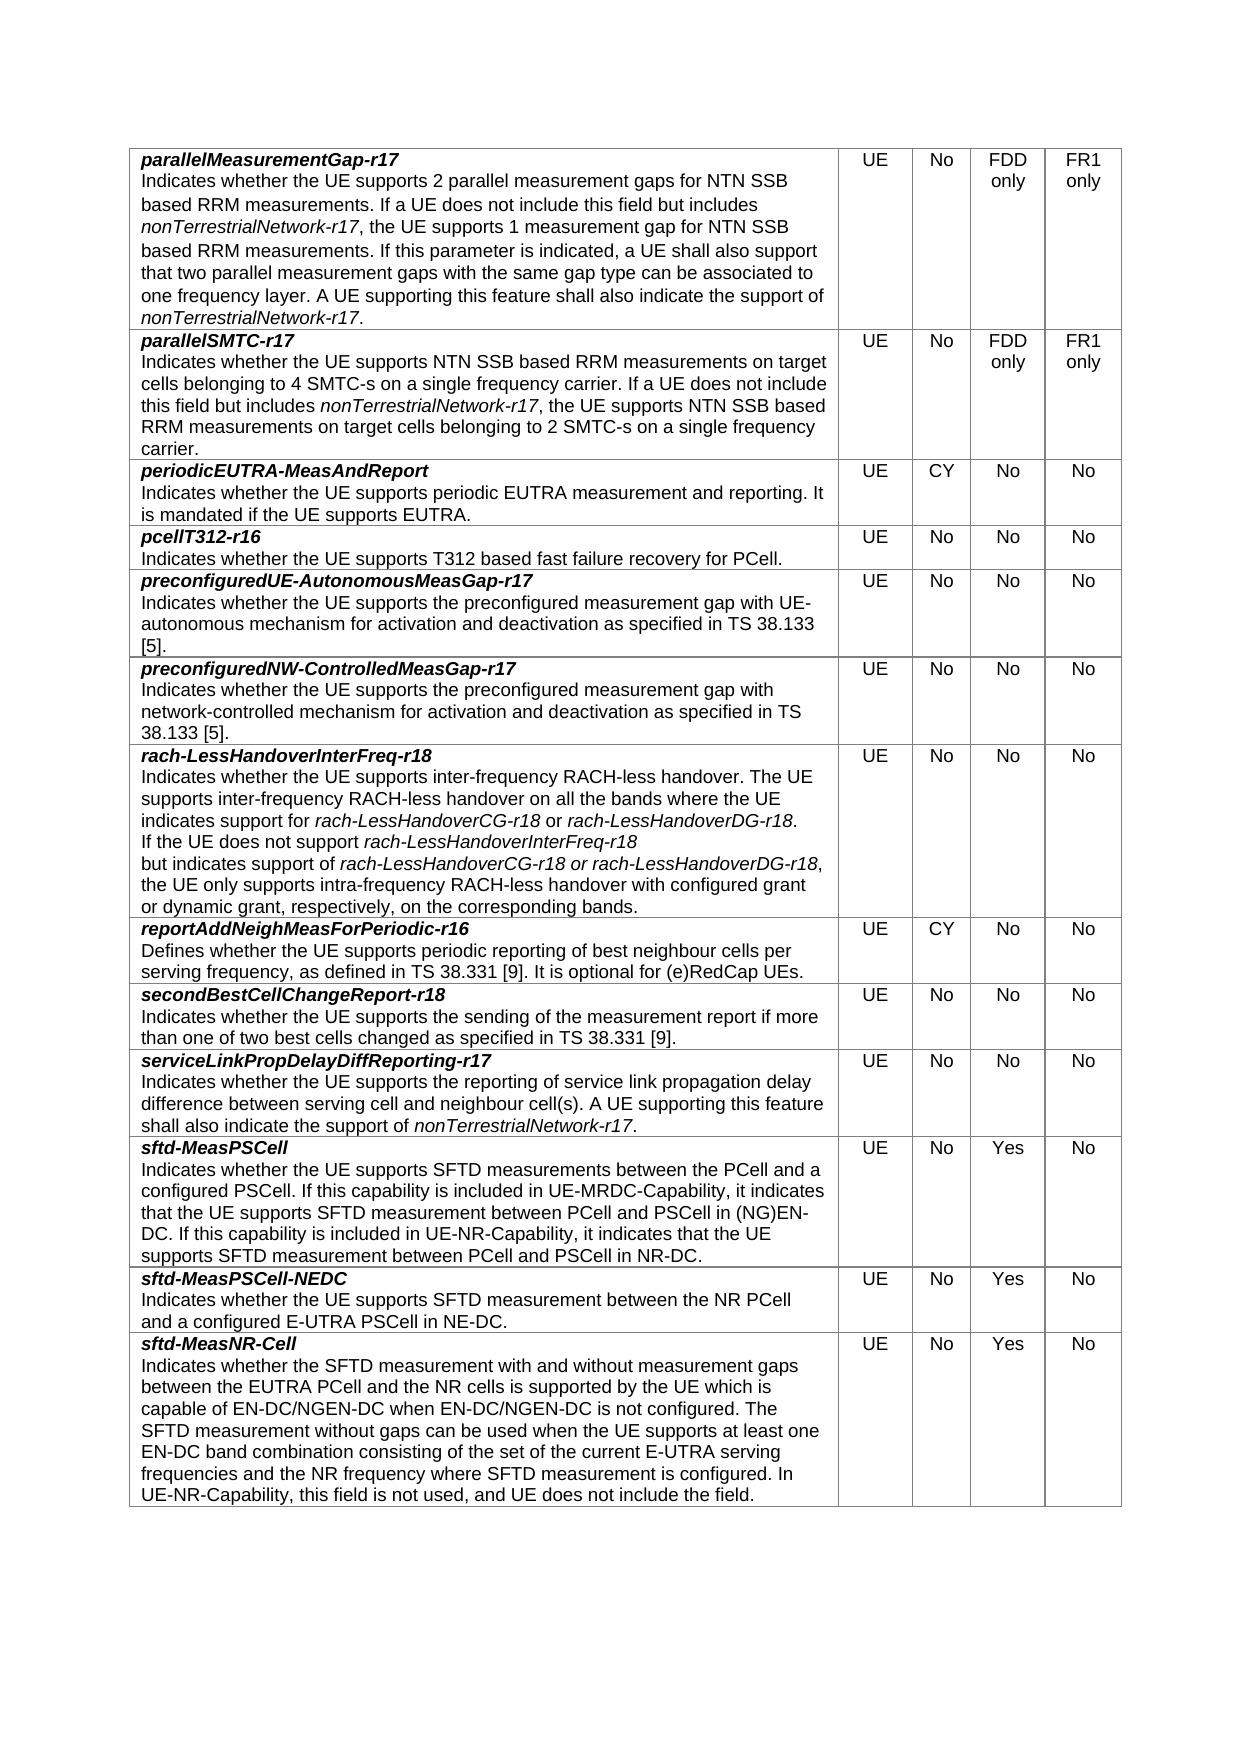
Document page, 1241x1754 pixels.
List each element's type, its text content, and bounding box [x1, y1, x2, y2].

table_cell UE [839, 1050, 912, 1136]
table_cell UE [839, 1333, 912, 1506]
table_cell FR1 only [1046, 149, 1121, 329]
table_cell UE [839, 1268, 912, 1332]
table_cell UE [839, 918, 912, 983]
table_cell No [971, 984, 1044, 1049]
table_cell No [971, 918, 1044, 983]
table_cell parallelMeasurementGap-r17 Indicates whether the UE supports 2 parallel measurement gaps for NTN SSB based RRM measurements. If a UE does not include this field but includes nonTerrestrialNetwork-r17, the UE supports 1 measurement gap for NTN SSB based RRM measurements. If this parameter is indicated, a UE shall also support that two parallel measurement gaps with the same gap type can be associated to one frequency layer. A UE supporting this feature shall also indicate the support of nonTerrestrialNetwork-r17. [130, 149, 838, 329]
table_cell No [913, 1268, 970, 1332]
table_cell No [1046, 745, 1121, 917]
table_cell No [1046, 1268, 1121, 1332]
table_cell UE [839, 658, 912, 744]
table_cell periodicEUTRA-MeasAndReport Indicates whether the UE supports periodic EUTRA measurement and reporting. It is mandated if the UE supports EUTRA. [130, 460, 838, 525]
table_cell UE [839, 330, 912, 459]
table_cell preconfiguredNW-ControlledMeasGap-r17 Indicates whether the UE supports the preconfigured measurement gap with network-controlled mechanism for activation and deactivation as specified in TS 38.133 [5]. [130, 658, 838, 744]
table_cell Yes [971, 1137, 1044, 1266]
table_cell No [971, 460, 1044, 525]
table_cell No [913, 745, 970, 917]
table_cell UE [839, 745, 912, 917]
table_cell No [971, 1050, 1044, 1136]
table_cell No [913, 570, 970, 656]
table_cell CY [913, 918, 970, 983]
table_cell UE [839, 984, 912, 1049]
table_cell UE [839, 460, 912, 525]
table_cell No [1046, 526, 1121, 569]
table_cell CY [913, 460, 970, 525]
table_cell No [1046, 460, 1121, 525]
table_cell UE [839, 1137, 912, 1266]
table_cell No [913, 984, 970, 1049]
table_cell No [1046, 918, 1121, 983]
table_cell sftd-MeasPSCell Indicates whether the UE supports SFTD measurements between the PCell and a configured PSCell. If this capability is included in UE-MRDC-Capability, it indicates that the UE supports SFTD measurement between PCell and PSCell in (NG)EN-DC. If this capability is included in UE-NR-Capability, it indicates that the UE supports SFTD measurement between PCell and PSCell in NR-DC. [130, 1137, 838, 1266]
table_cell No [971, 745, 1044, 917]
table_cell No [913, 1137, 970, 1266]
table_cell No [971, 526, 1044, 569]
table_cell Yes [971, 1268, 1044, 1332]
table_cell No [1046, 658, 1121, 744]
table_cell Yes [971, 1333, 1044, 1506]
table_cell parallelSMTC-r17 Indicates whether the UE supports NTN SSB based RRM measurements on target cells belonging to 4 SMTC-s on a single frequency carrier. If a UE does not include this field but includes nonTerrestrialNetwork-r17, the UE supports NTN SSB based RRM measurements on target cells belonging to 2 SMTC-s on a single frequency carrier. [130, 330, 838, 459]
table_cell No [913, 149, 970, 329]
table_cell FDD only [971, 149, 1044, 329]
table_cell No [913, 658, 970, 744]
table_cell No [913, 1050, 970, 1136]
table_cell No [1046, 570, 1121, 656]
table_cell No [913, 330, 970, 459]
table_cell pcellT312-r16 Indicates whether the UE supports T312 based fast failure recovery for PCell. [130, 526, 838, 569]
table_cell reportAddNeighMeasForPeriodic-r16 Defines whether the UE supports periodic reporting of best neighbour cells per serving frequency, as defined in TS 38.331 [9]. It is optional for (e)RedCap UEs. [130, 918, 838, 983]
table_cell No [1046, 984, 1121, 1049]
table_cell sftd-MeasPSCell-NEDC Indicates whether the UE supports SFTD measurement between the NR PCell and a configured E-UTRA PSCell in NE-DC. [130, 1268, 838, 1332]
table_cell No [971, 570, 1044, 656]
table_cell No [913, 1333, 970, 1506]
table_cell sftd-MeasNR-Cell Indicates whether the SFTD measurement with and without measurement gaps between the EUTRA PCell and the NR cells is supported by the UE which is capable of EN-DC/NGEN-DC when EN-DC/NGEN-DC is not configured. The SFTD measurement without gaps can be used when the UE supports at least one EN-DC band combination consisting of the set of the current E-UTRA serving frequencies and the NR frequency where SFTD measurement is configured. In UE-NR-Capability, this field is not used, and UE does not include the field. [130, 1333, 838, 1506]
table_cell No [971, 658, 1044, 744]
table_cell No [1046, 1050, 1121, 1136]
table_cell preconfiguredUE-AutonomousMeasGap-r17 Indicates whether the UE supports the preconfigured measurement gap with UE-autonomous mechanism for activation and deactivation as specified in TS 38.133 [5]. [130, 570, 838, 656]
table_cell serviceLinkPropDelayDiffReporting-r17 Indicates whether the UE supports the reporting of service link propagation delay difference between serving cell and neighbour cell(s). A UE supporting this feature shall also indicate the support of nonTerrestrialNetwork-r17. [130, 1050, 838, 1136]
table_cell UE [839, 526, 912, 569]
table_cell No [913, 526, 970, 569]
table_cell FDD only [971, 330, 1044, 459]
table_cell No [1046, 1137, 1121, 1266]
table_cell secondBestCellChangeReport-r18 Indicates whether the UE supports the sending of the measurement report if more than one of two best cells changed as specified in TS 38.331 [9]. [130, 984, 838, 1049]
table_cell UE [839, 570, 912, 656]
table_cell UE [839, 149, 912, 329]
table_cell FR1 only [1046, 330, 1121, 459]
table_cell rach-LessHandoverInterFreq-r18 Indicates whether the UE supports inter-frequency RACH-less handover. The UE supports inter-frequency RACH-less handover on all the bands where the UE indicates support for rach-LessHandoverCG-r18 or rach-LessHandoverDG-r18. If the UE does not support rach-LessHandoverInterFreq-r18 but indicates support of rach-LessHandoverCG-r18 or rach-LessHandoverDG-r18, the UE only supports intra-frequency RACH-less handover with configured grant or dynamic grant, respectively, on the corresponding bands. [130, 745, 838, 917]
table_cell No [1046, 1333, 1121, 1506]
